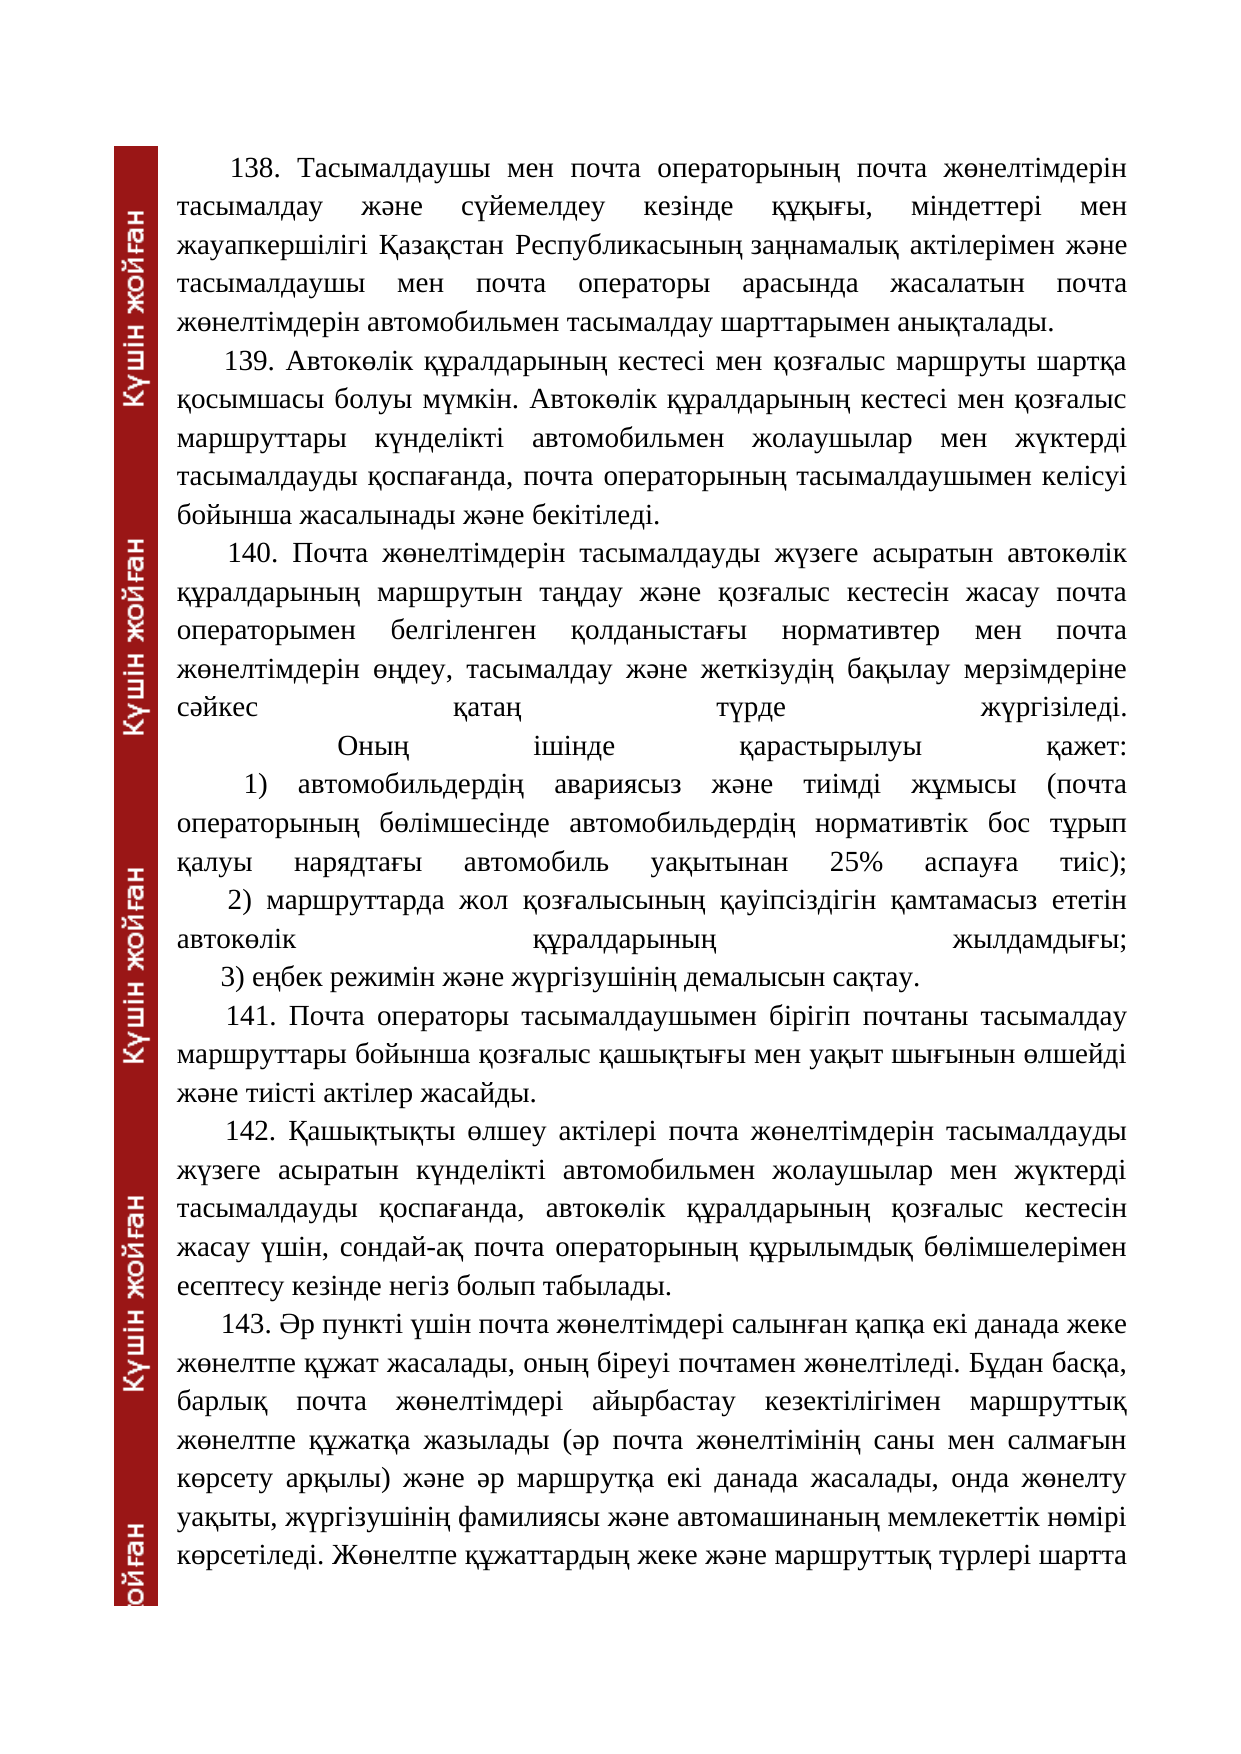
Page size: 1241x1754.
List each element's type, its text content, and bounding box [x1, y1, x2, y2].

picture [114, 993, 158, 998]
text 139. Автокөлік құралдарының кестесі мен қозғалыс маршруты шартқа қосымшасы болуы мүмкін. Автокөлік құралдарының кестесі мен қозғалыс маршруттары күнделікті автомобильмен жолаушылар мен жүктерді тасымалдауды қоспағанда, почта операторының тасымалдаушымен келісуі бойынша жасалынады және бекітіледі. [112, 343, 1128, 530]
picture [114, 1108, 158, 1113]
picture [114, 530, 158, 535]
picture [114, 1301, 158, 1306]
text 141. Почта операторы тасымалдаушымен бірігіп почтаны тасымалдау маршруттары бойынша қозғалыс қашықтығы мен уақыт шығынын өлшейді және тиісті актілер жасайды. [112, 998, 1128, 1108]
text 140. Почта жөнелтімдерін тасымалдауды жүзеге асыратын автокөлік құралдарының маршрутын таңдау және қозғалыс кестесін жасау почта операторымен белгіленген қолданыстағы нормативтер мен почта жөнелтімдерін өңдеу, тасымалдау және жеткізудің бақылау мерзімдеріне сәйкес қатаң түрде жүргізіледі. Оның ішінде қарастырылуы қажет: 1) автомобильдердің авариясыз және тиімді жұмысы (почта операторының бөлімшесінде автомобильдердің нормативтік бос тұрып қалуы нарядтағы автомобиль уақытынан 25% аспауға тиіс); 2) маршруттарда жол қозғалысының қауіпсіздігін қамтамасыз ететін автокөлік құралдарының жылдамдығы; 3) еңбек режимін және жүргізушінің демалысын сақтау. [112, 535, 1128, 993]
picture [114, 338, 158, 343]
text 142. Қашықтықты өлшеу актілері почта жөнелтімдерін тасымалдауды жүзеге асыратын күнделікті автомобильмен жолаушылар мен жүктерді тасымалдауды қоспағанда, автокөлік құралдарының қозғалыс кестесін жасау үшін, сондай-ақ почта операторының құрылымдық бөлімшелерімен есептесу кезінде негіз болып табылады. [112, 1113, 1128, 1301]
text 138. Тасымалдаушы мен почта операторының почта жөнелтімдерін тасымалдау және сүйемелдеу кезінде құқығы, міндеттері мен жауапкершілігі Қазақстан Республикасының заңнамалық актілерімен және тасымалдаушы мен почта операторы арасында жасалатын почта жөнелтімдерін автомобильмен тасымалдау шарттарымен анықталады. [112, 150, 1128, 338]
picture [114, 1571, 158, 1606]
picture [114, 146, 158, 150]
